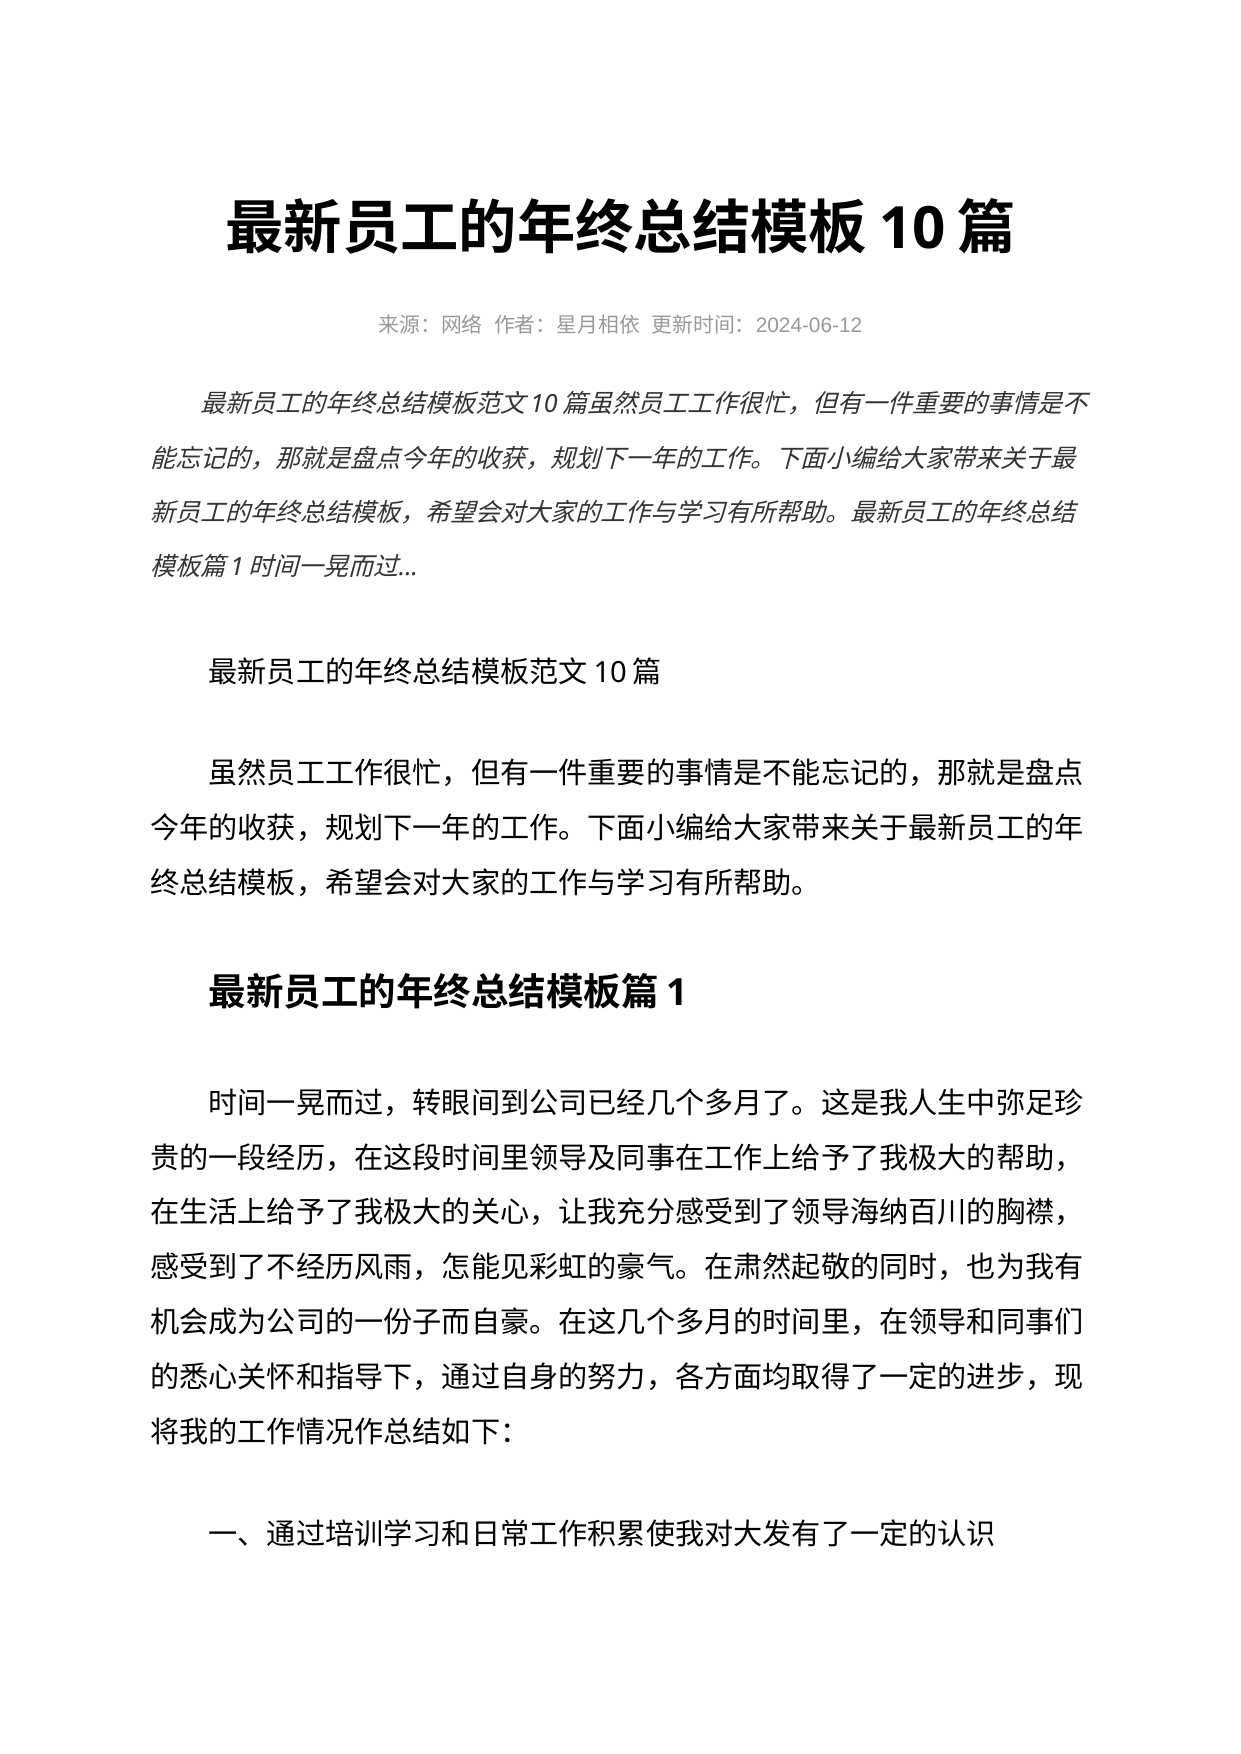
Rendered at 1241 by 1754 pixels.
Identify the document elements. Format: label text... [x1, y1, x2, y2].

text 来源：网络 作者：星月相依 更新时间：2024-06-12 [150, 313, 1090, 337]
text 最新员工的年终总结模板范文10篇 [150, 648, 1090, 691]
text 虽然员工工作很忙，但有一件重要的事情是不能忘记的，那就是盘点今年的收获，规划下一年的工作。下面小编给大家带来关于最新员工的年终总结模板，希望会对大家的工作与学习有所帮助。 [150, 750, 1090, 902]
text 一、通过培训学习和日常工作积累使我对大发有了一定的认识 [150, 1510, 1090, 1553]
text 最新员工的年终总结模板篇1 [150, 962, 1090, 1016]
text 时间一晃而过，转眼间到公司已经几个多月了。这是我人生中弥足珍贵的一段经历，在这段时间里领导及同事在工作上给予了我极大的帮助，在生活上给予了我极大的关心，让我充分感受到了领导海纳百川的胸襟，感受到了不经历风雨，怎能见彩虹的豪气。在肃然起敬的同时，也为我有机会成为公司的一份子而自豪。在这几个多月的时间里，在领导和同事们的悉心关怀和指导下，通过自身的努力，各方面均取得了一定的进步，现将我的工作情况作总结如下： [150, 1079, 1090, 1451]
subtitle 最新员工的年终总结模板10篇 [150, 181, 1090, 266]
text 最新员工的年终总结模板范文10篇虽然员工工作很忙，但有一件重要的事情是不能忘记的，那就是盘点今年的收获，规划下一年的工作。下面小编给大家带来关于最新员工的年终总结模板，希望会对大家的工作与学习有所帮助。最新员工的年终总结模板篇1时间一晃而过... [150, 384, 1090, 583]
